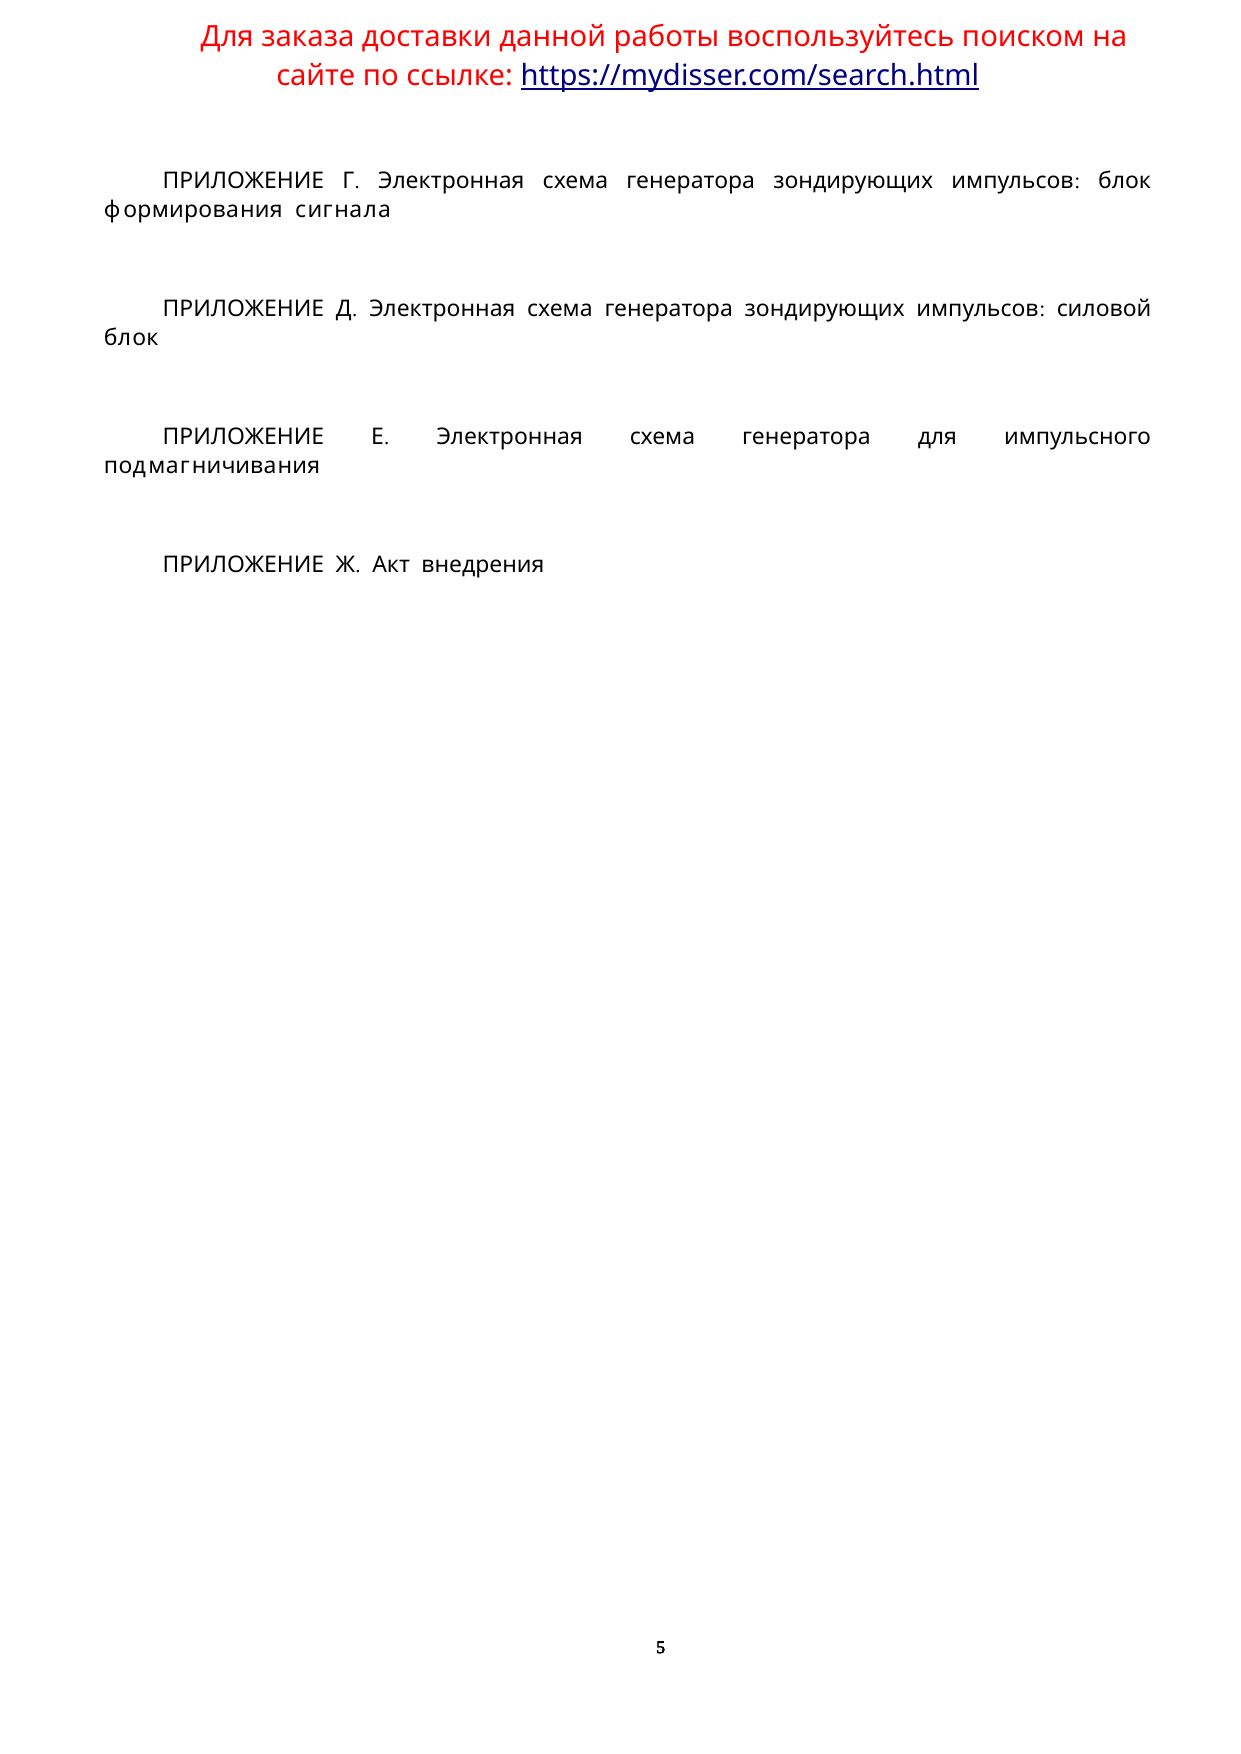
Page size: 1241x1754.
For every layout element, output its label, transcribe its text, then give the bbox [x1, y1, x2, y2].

text ПРИЛОЖЕНИЕ Г. Электронная схема генератора зондирующих импульсов: блок формирования сигнала [103, 164, 1152, 222]
text ПРИЛОЖЕНИЕ Е. Электронная схема генератора для импульсного подмагничивания [103, 420, 1152, 478]
text ПРИЛОЖЕНИЕ Ж. Акт внедрения [103, 548, 1152, 577]
text ПРИЛОЖЕНИЕ Д. Электронная схема генератора зондирующих импульсов: силовой блок [103, 292, 1152, 350]
